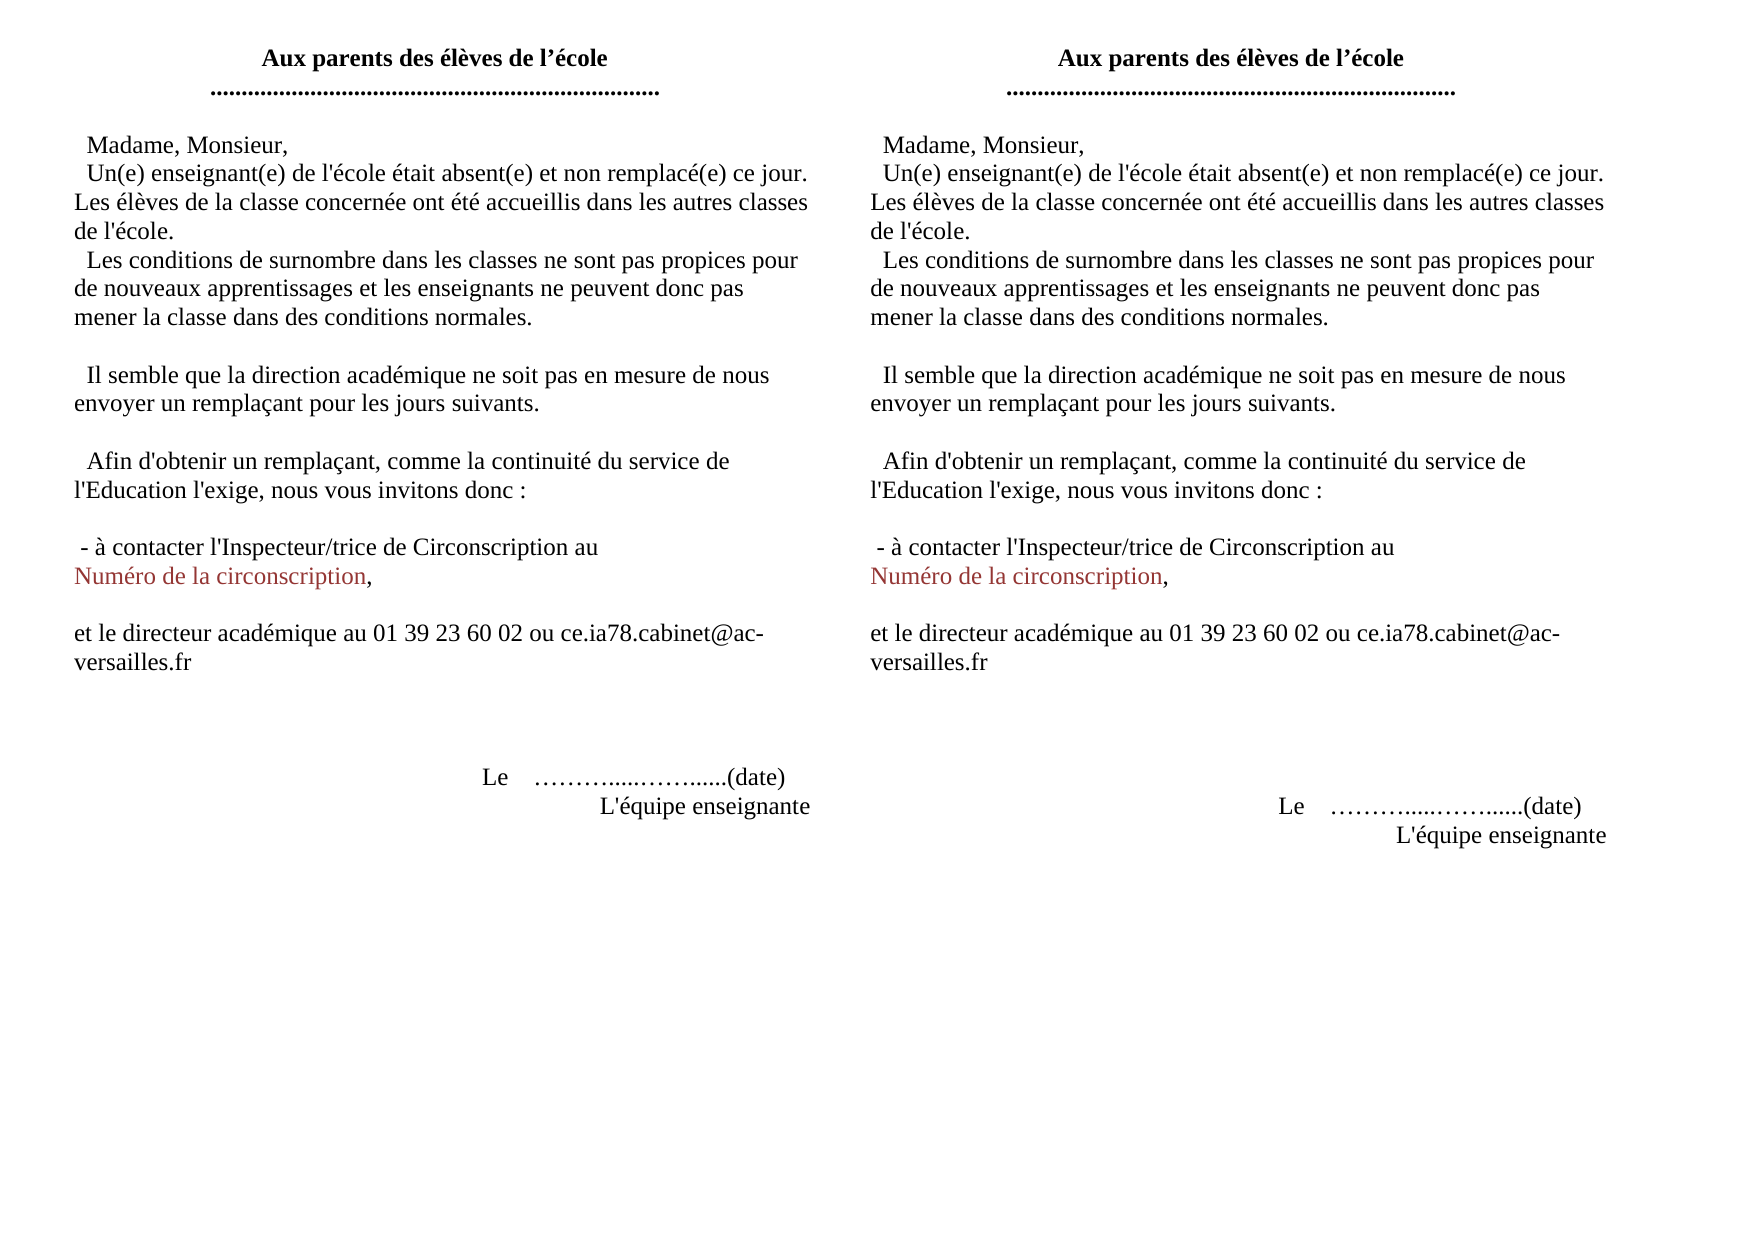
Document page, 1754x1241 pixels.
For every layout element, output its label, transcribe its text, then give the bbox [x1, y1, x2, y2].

text Afin d'obtenir un remplaçant, comme la continuité du service de l'Education l'exige, nous vous invitons donc : [870, 446, 1606, 503]
text Madame, Monsieur, Un(e) enseignant(e) de l'école était absent(e) et non remplacé(e) ce jour. Les élèves de la classe concernée ont été accueillis dans les autres classes de l'école. Les conditions de surnombre dans les classes ne sont pas propices pour de nouveaux apprentissages et les enseignants ne peuvent donc pas mener la classe dans des conditions normales. [74, 130, 810, 331]
text Aux parents des élèves de l’école [855, 43, 1606, 72]
text Aux parents des élèves de l’école [59, 43, 810, 72]
text Numéro de la circonscription, [870, 561, 1606, 590]
text Numéro de la circonscription, [74, 561, 810, 590]
text Afin d'obtenir un remplaçant, comme la continuité du service de l'Education l'exige, nous vous invitons donc : [74, 446, 810, 503]
text - à contacter l'Inspecteur/trice de Circonscription au [74, 503, 810, 561]
text et le directeur académique au 01 39 23 60 02 ou ce.ia78.cabinet@ac-versailles.fr [74, 590, 810, 676]
text et le directeur académique au 01 39 23 60 02 ou ce.ia78.cabinet@ac-versailles.fr [870, 590, 1606, 676]
text Il semble que la direction académique ne soit pas en mesure de nous envoyer un remplaçant pour les jours suivants. [870, 331, 1606, 446]
text Il semble que la direction académique ne soit pas en mesure de nous envoyer un remplaçant pour les jours suivants. [74, 331, 810, 446]
text Le ……….....……......(date) L'équipe enseignante [74, 762, 810, 820]
text Le ……….....……......(date) L'équipe enseignante [870, 791, 1606, 848]
text ........................................................................ [855, 72, 1606, 130]
text Madame, Monsieur, Un(e) enseignant(e) de l'école était absent(e) et non remplacé(e) ce jour. Les élèves de la classe concernée ont été accueillis dans les autres classes de l'école. Les conditions de surnombre dans les classes ne sont pas propices pour de nouveaux apprentissages et les enseignants ne peuvent donc pas mener la classe dans des conditions normales. [870, 130, 1606, 331]
text - à contacter l'Inspecteur/trice de Circonscription au [870, 503, 1606, 561]
text ........................................................................ [59, 72, 810, 130]
